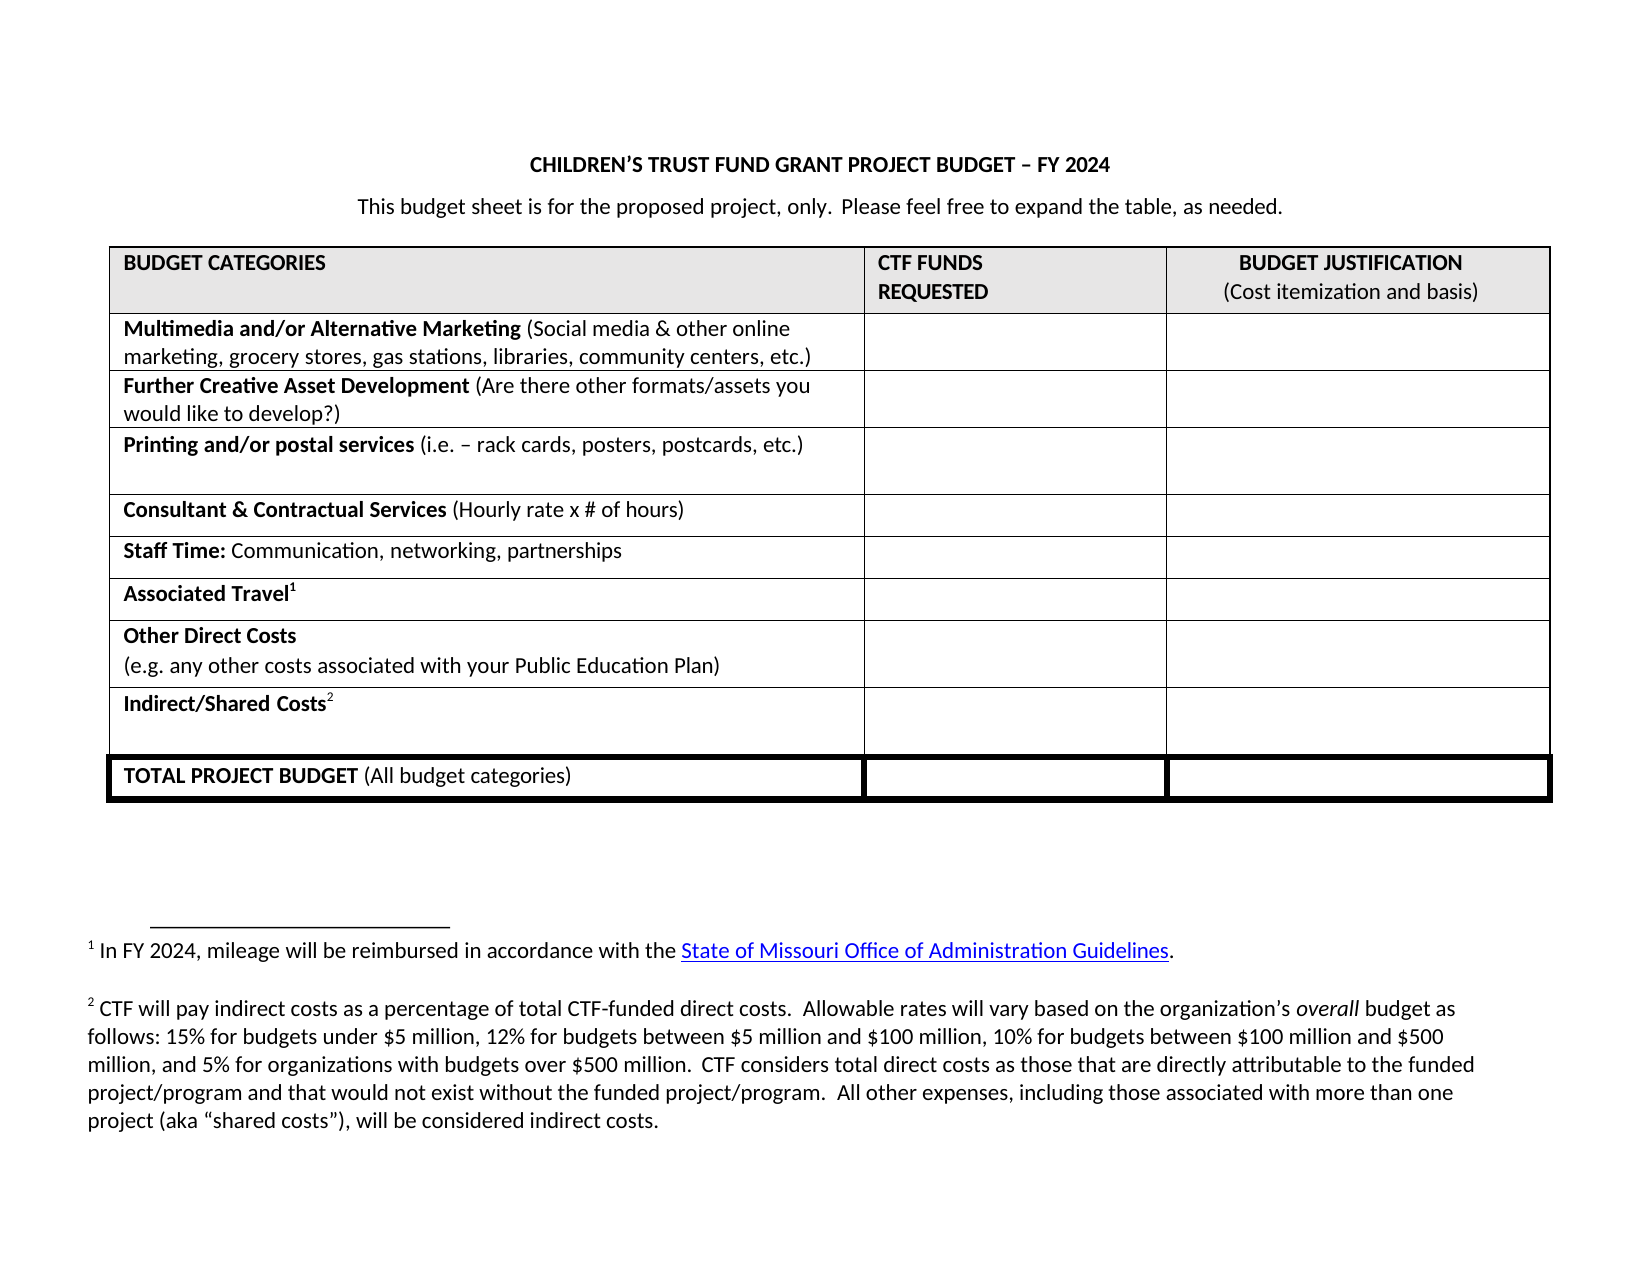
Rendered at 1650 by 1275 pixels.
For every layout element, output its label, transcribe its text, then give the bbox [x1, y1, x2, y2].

table_cell [865, 688, 1166, 754]
table_cell [865, 495, 1166, 536]
table_cell Other Direct Costs (e.g. any other costs associated with your Public Education Plan) [110, 621, 864, 687]
table_cell [865, 428, 1166, 494]
text This budget sheet is for the proposed project, only. Please feel free to expand the table, as needed. [80, 192, 1560, 221]
table_cell [1167, 495, 1549, 536]
table_header CTF FUNDS REQUESTED [865, 248, 1166, 313]
text CHILDREN’S TRUST FUND GRANT PROJECT BUDGET – FY 2024 [80, 150, 1560, 178]
table_cell Printing and/or postal services (i.e. – rack cards, posters, postcards, etc.) [110, 428, 864, 494]
table_cell [1167, 371, 1549, 427]
table_cell [1167, 314, 1549, 370]
table_cell [1167, 428, 1549, 494]
table_cell Consultant & Contractual Services (Hourly rate x # of hours) [110, 495, 864, 536]
table_cell [865, 314, 1166, 370]
table_cell [1167, 579, 1549, 620]
table_cell [1167, 537, 1549, 578]
table_cell Further Creative Asset Development (Are there other formats/assets you would like to develop?) [110, 371, 864, 427]
table_cell Staff Time: Communication, networking, partnerships [110, 537, 864, 578]
table_header BUDGET JUSTIFICATION (Cost itemization and basis) [1167, 248, 1549, 313]
table_cell [865, 579, 1166, 620]
text 2 CTF will pay indirect costs as a percentage of total CTF-funded direct costs. Allowable rates will vary based on the organization’s overall budget as follows: 15% for budgets under $5 million, 12% for budgets between $5 million and $100 million, 10% for budgets between $100 million and $500 million, and 5% for organizations with budgets over $500 million. CTF considers total direct costs as those that are directly attributable to the funded project/program and that would not exist without the funded project/program. All other expenses, including those associated with more than one project (aka “shared costs”), will be considered indirect costs. [87, 994, 1513, 1134]
table_cell [865, 537, 1166, 578]
table_cell [1167, 688, 1549, 754]
table_cell TOTAL PROJECT BUDGET (All budget categories) [112, 760, 861, 796]
text 1 In FY 2024, mileage will be reimbursed in accordance with the State of Missouri Office of Administration Guidelines. [87, 936, 1560, 964]
table_cell [865, 621, 1166, 687]
table_cell Associated Travel1 [110, 579, 864, 620]
table_cell [1170, 760, 1547, 796]
table_cell [867, 760, 1164, 796]
table_cell [1167, 621, 1549, 687]
table_cell Indirect/Shared Costs2 [110, 688, 864, 754]
table_header BUDGET CATEGORIES [110, 248, 864, 313]
table_cell [865, 371, 1166, 427]
table_cell Multimedia and/or Alternative Marketing (Social media & other online marketing, grocery stores, gas stations, libraries, community centers, etc.) [110, 314, 864, 370]
